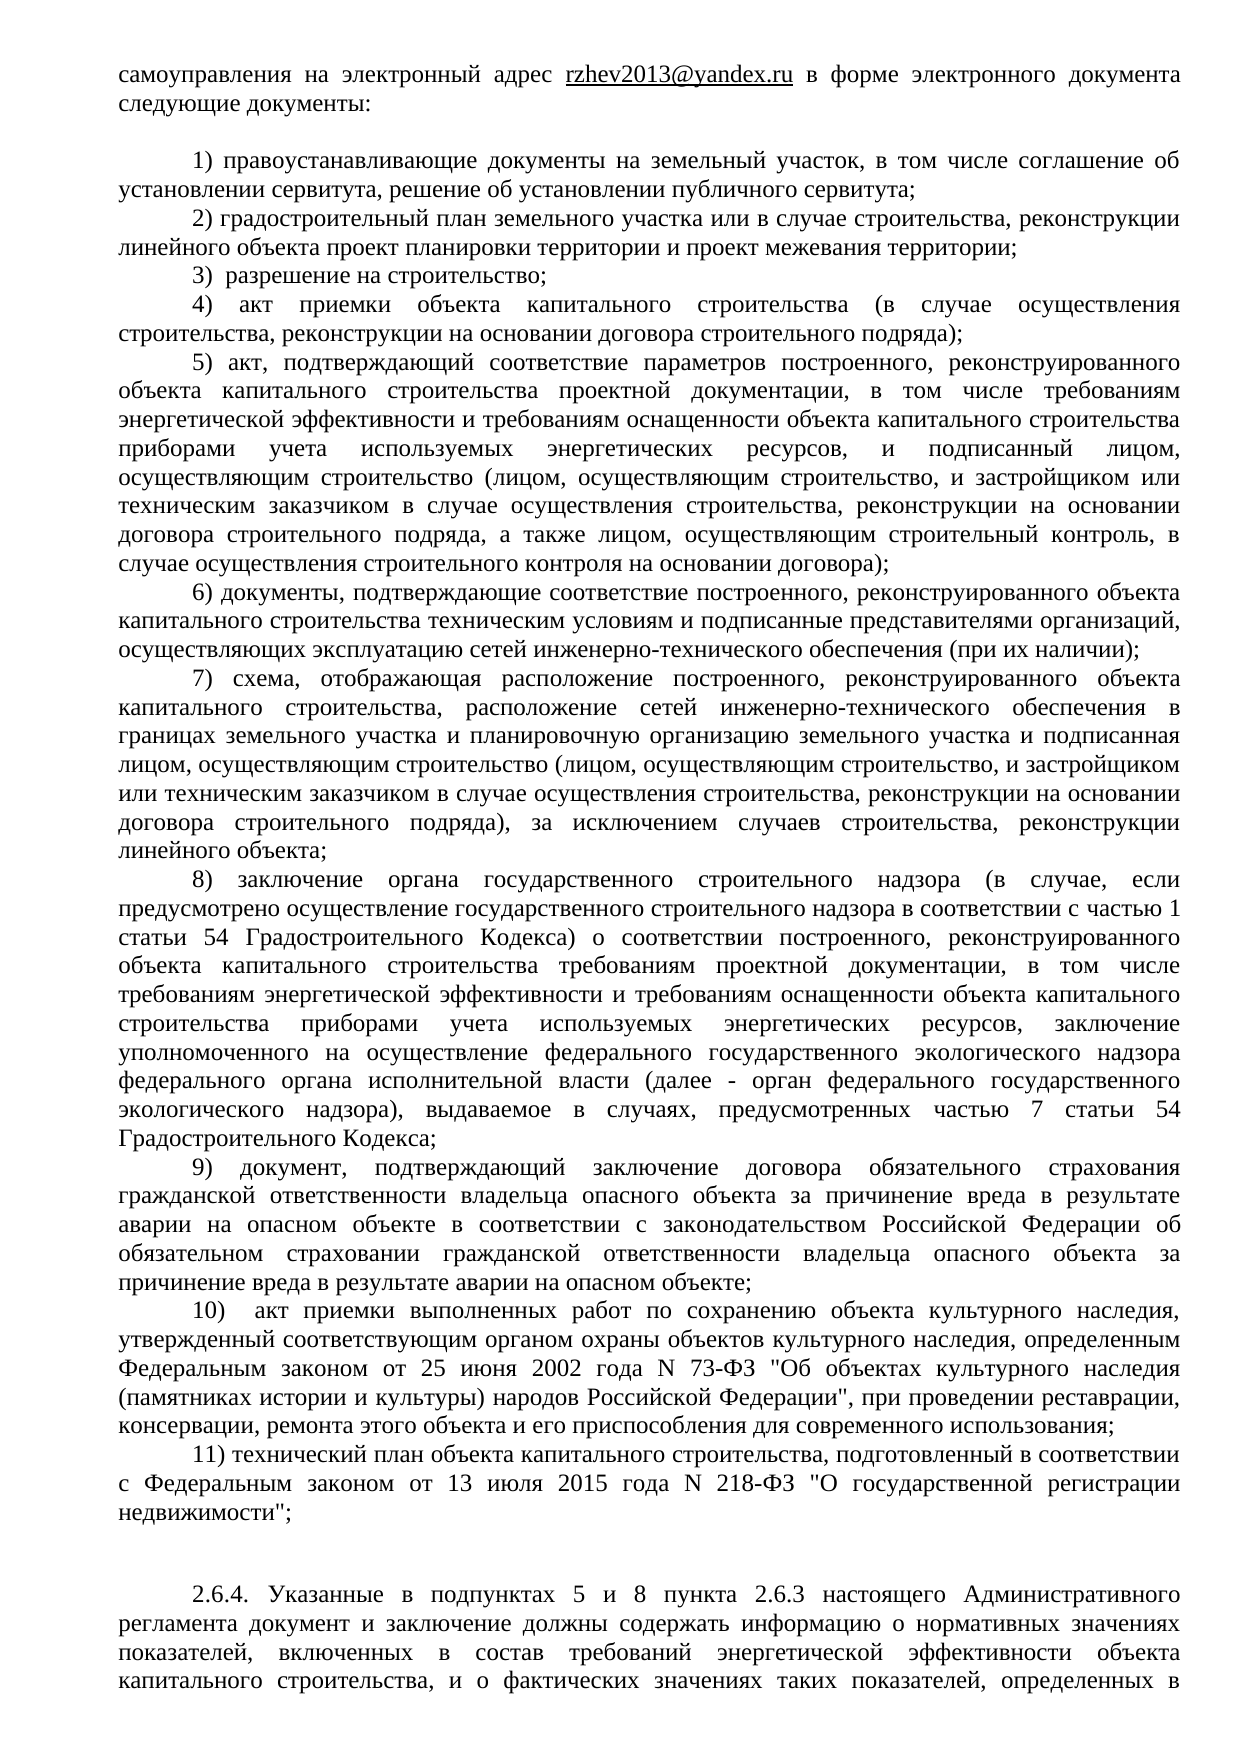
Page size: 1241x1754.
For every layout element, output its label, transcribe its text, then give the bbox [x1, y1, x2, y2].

text 3) разрешение на строительство; [118, 260, 1181, 289]
text 6) документы, подтверждающие соответствие построенного, реконструированного объекта капитального строительства техническим условиям и подписанные представителями организаций, осуществляющих эксплуатацию сетей инженерно-технического обеспечения (при их наличии); [118, 577, 1181, 663]
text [118, 59, 1181, 117]
text 1) правоустанавливающие документы на земельный участок, в том числе соглашение об установлении сервитута, решение об установлении публичного сервитута; [118, 145, 1181, 203]
text 9) документ, подтверждающий заключение договора обязательного страхования гражданской ответственности владельца опасного объекта за причинение вреда в результате аварии на опасном объекте в соответствии с законодательством Российской Федерации об обязательном страховании гражданской ответственности владельца опасного объекта за причинение вреда в результате аварии на опасном объекте; [118, 1152, 1181, 1295]
text 5) акт, подтверждающий соответствие параметров построенного, реконструированного объекта капитального строительства проектной документации, в том числе требованиям энергетической эффективности и требованиям оснащенности объекта капитального строительства приборами учета используемых энергетических ресурсов, и подписанный лицом, осуществляющим строительство (лицом, осуществляющим строительство, и застройщиком или техническим заказчиком в случае осуществления строительства, реконструкции на основании договора строительного подряда, а также лицом, осуществляющим строительный контроль, в случае осуществления строительного контроля на основании договора); [118, 347, 1181, 577]
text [118, 1579, 1181, 1694]
text 10) акт приемки выполненных работ по сохранению объекта культурного наследия, утвержденный соответствующим органом охраны объектов культурного наследия, определенным Федеральным законом от 25 июня 2002 года N 73-ФЗ "Об объектах культурного наследия (памятниках истории и культуры) народов Российской Федерации", при проведении реставрации, консервации, ремонта этого объекта и его приспособления для современного использования; [118, 1295, 1181, 1439]
text 11) технический план объекта капитального строительства, подготовленный в соответствии с Федеральным законом от 13 июля 2015 года N 218-ФЗ "О государственной регистрации недвижимости"; [118, 1439, 1181, 1525]
text 4) акт приемки объекта капитального строительства (в случае осуществления строительства, реконструкции на основании договора строительного подряда); [118, 289, 1181, 347]
text 8) заключение органа государственного строительного надзора (в случае, если предусмотрено осуществление государственного строительного надзора в соответствии с частью 1 статьи 54 Градостроительного Кодекса) о соответствии построенного, реконструированного объекта капитального строительства требованиям проектной документации, в том числе требованиям энергетической эффективности и требованиям оснащенности объекта капитального строительства приборами учета используемых энергетических ресурсов, заключение уполномоченного на осуществление федерального государственного экологического надзора федерального органа исполнительной власти (далее - орган федерального государственного экологического надзора), выдаваемое в случаях, предусмотренных частью 7 статьи 54 Градостроительного Кодекса; [118, 864, 1181, 1152]
text 7) схема, отображающая расположение построенного, реконструированного объекта капитального строительства, расположение сетей инженерно-технического обеспечения в границах земельного участка и планировочную организацию земельного участка и подписанная лицом, осуществляющим строительство (лицом, осуществляющим строительство, и застройщиком или техническим заказчиком в случае осуществления строительства, реконструкции на основании договора строительного подряда), за исключением случаев строительства, реконструкции линейного объекта; [118, 663, 1181, 864]
text 2) градостроительный план земельного участка или в случае строительства, реконструкции линейного объекта проект планировки территории и проект межевания территории; [118, 203, 1181, 260]
